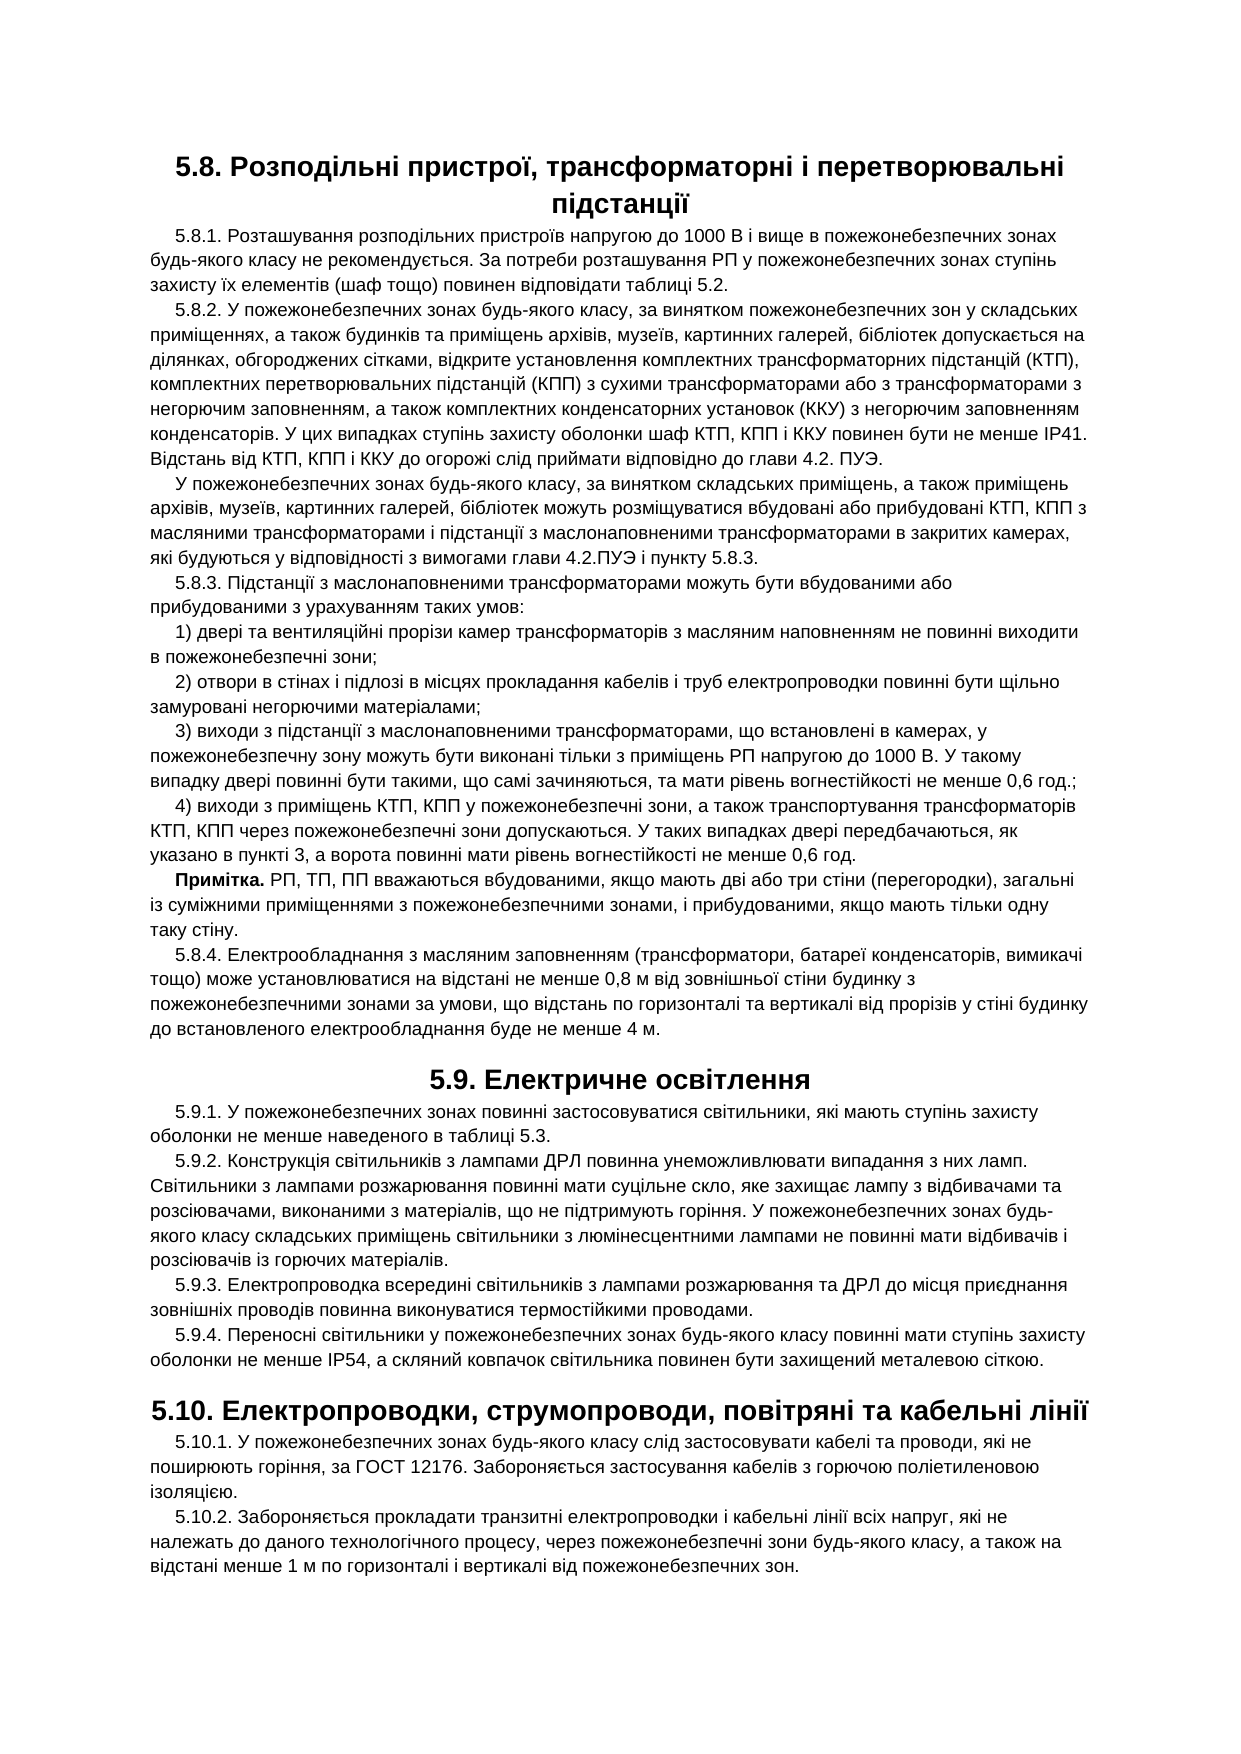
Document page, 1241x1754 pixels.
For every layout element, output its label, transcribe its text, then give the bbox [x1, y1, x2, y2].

text 2) отвори в стінах і підлозі в місцях прокладання кабелів і труб електропроводки повинні бути щільно замуровані негорючими матеріалами; [150, 671, 1090, 717]
text 5.8.3. Підстанції з маслонаповненими трансформаторами можуть бути вбудованими або прибудованими з урахуванням таких умов: [150, 571, 1090, 618]
text У пожежонебезпечних зонах будь-якого класу, за винятком складських приміщень, а також приміщень архівів, музеїв, картинних галерей, бібліотек можуть розміщуватися вбудовані або прибудовані КТП, КПП з масляними трансформаторами і підстанції з маслонаповненими трансформаторами в закритих камерах, які будуються у відповідності з вимогами глави 4.2.ПУЭ і пункту 5.8.3. [150, 472, 1090, 568]
text 5.9.2. Конструкція світильників з лампами ДРЛ повинна унеможливлювати випадання з них ламп. Світильники з лампами розжарювання повинні мати суцільне скло, яке захищає лампу з відбивачами та розсіювачами, виконаними з матеріалів, що не підтримують горіння. У пожежонебезпечних зонах будь-якого класу складських приміщень світильники з люмінесцентними лампами не повинні мати відбивачів і розсіювачів із горючих матеріалів. [150, 1150, 1090, 1271]
text 5.9.1. У пожежонебезпечних зонах повинні застосовуватися світильники, які мають ступінь захисту оболонки не менше наведеного в таблиці 5.3. [150, 1101, 1090, 1147]
subtitle 5.9. Електричне освітлення [150, 1063, 1090, 1096]
text 5.8.2. У пожежонебезпечних зонах будь-якого класу, за винятком пожежонебезпечних зон у складських приміщеннях, а також будинків та приміщень архівів, музеїв, картинних галерей, бібліотек допускається на ділянках, обгороджених сітками, відкрите установлення комплектних трансформаторних підстанцій (КТП), комплектних перетворювальних підстанцій (КПП) з сухими трансформаторами або з трансформаторами з негорючим заповненням, а також комплектних конденсаторних установок (ККУ) з негорючим заповненням конденсаторів. У цих випадках ступінь захисту оболонки шаф КТП, КПП і ККУ повинен бути не менше IP41. Відстань від КТП, КПП і ККУ до огорожі слід приймати відповідно до глави 4.2. ПУЭ. [150, 299, 1090, 469]
text 1) двері та вентиляційні прорізи камер трансформаторів з масляним наповненням не повинні виходити в пожежонебезпечні зони; [150, 621, 1090, 667]
text 5.9.3. Електропроводка всередині світильників з лампами розжарювання та ДРЛ до місця приєднання зовнішніх проводів повинна виконуватися термостійкими проводами. [150, 1274, 1090, 1320]
text Примітка. РП, ТП, ПП вважаються вбудованими, якщо мають дві або три стіни (перегородки), загальні із суміжними приміщеннями з пожежонебезпечними зонами, і прибудованими, якщо мають тільки одну таку стіну. [150, 869, 1090, 940]
text 5.8.1. Розташування розподільних пристроїв напругою до 1000 В і вище в пожежонебезпечних зонах будь-якого класу не рекомендується. За потреби розташування РП у пожежонебезпечних зонах ступінь захисту їх елементів (шаф тощо) повинен відповідати таблиці 5.2. [150, 224, 1090, 296]
text 5.10.2. Забороняється прокладати транзитні електропроводки і кабельні лінії всіх напруг, які не належать до даного технологічного процесу, через пожежонебезпечні зони будь-якого класу, а також на відстані менше 1 м по горизонталі і вертикалі від пожежонебезпечних зон. [150, 1506, 1090, 1577]
text 3) виходи з підстанції з маслонаповненими трансформаторами, що встановлені в камерах, у пожежонебезпечну зону можуть бути виконані тільки з приміщень РП напругою до 1000 В. У такому випадку двері повинні бути такими, що самі зачиняються, та мати рівень вогнестійкості не менше 0,6 год.; [150, 720, 1090, 791]
text 5.8.4. Електрообладнання з масляним заповненням (трансформатори, батареї конденсаторів, вимикачі тощо) може установлюватися на відстані не менше 0,8 м від зовнішньої стіни будинку з пожежонебезпечними зонами за умови, що відстань по горизонталі та вертикалі від прорізів у стіні будинку до встановленого електрообладнання буде не менше 4 м. [150, 943, 1090, 1039]
subtitle 5.8. Розподільні пристрої, трансформаторні і перетворювальні підстанції [150, 150, 1090, 219]
subtitle 5.10. Електропроводки, струмопроводи, повітряні та кабельні лінії [150, 1394, 1090, 1426]
text 5.9.4. Переносні світильники у пожежонебезпечних зонах будь-якого класу повинні мати ступінь захисту оболонки не менше IP54, а скляний ковпачок світильника повинен бути захищений металевою сіткою. [150, 1324, 1090, 1370]
text 5.10.1. У пожежонебезпечних зонах будь-якого класу слід застосовувати кабелі та проводи, які не поширюють горіння, за ГОСТ 12176. Забороняється застосування кабелів з горючою поліетиленовою ізоляцією. [150, 1431, 1090, 1502]
text 4) виходи з приміщень КТП, КПП у пожежонебезпечні зони, а також транспортування трансформаторів КТП, КПП через пожежонебезпечні зони допускаються. У таких випадках двері передбачаються, як указано в пункті 3, а ворота повинні мати рівень вогнестійкості не менше 0,6 год. [150, 794, 1090, 866]
